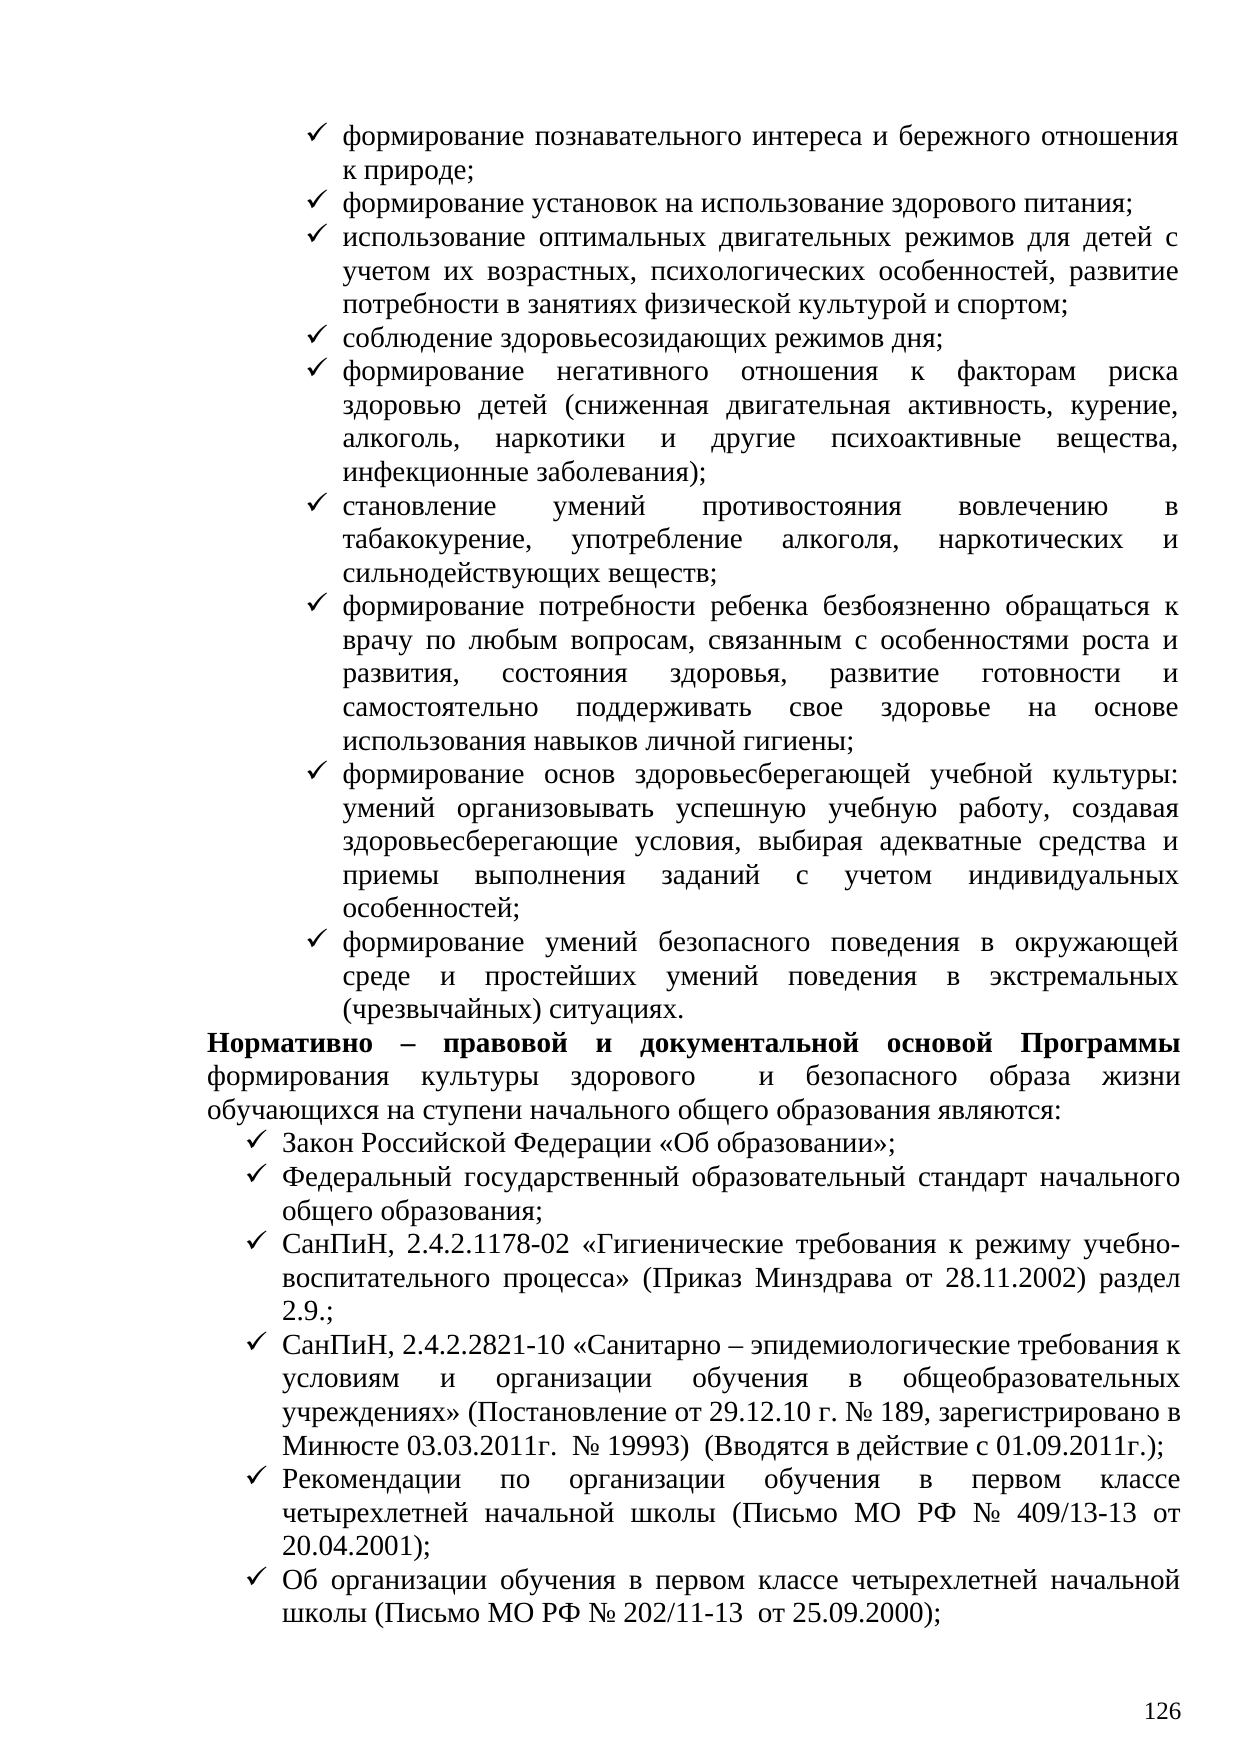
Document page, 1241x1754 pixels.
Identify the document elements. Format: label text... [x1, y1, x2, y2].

list Рекомендации по организации обучения в первом классе четырехлетней начальной школы (Письмо МО РФ № 409/13-13 от 20.04.2001); [244, 1461, 1181, 1562]
list формирование основ здоровьесберегающей учебной культуры: умений организовывать успешную учебную работу, создавая здоровьесберегающие условия, выбирая адекватные средства и приемы выполнения заданий с учетом индивидуальных особенностей; [305, 756, 1179, 924]
list формирование умений безопасного поведения в окружающей среде и простейших умений поведения в экстремальных (чрезвычайных) ситуациях. [305, 924, 1179, 1025]
list СанПиН, 2.4.2.2821-10 «Санитарно – эпидемиологические требования к условиям и организации обучения в общеобразовательных учреждениях» (Постановление от 29.12.10 г. № 189, зарегистрировано в Минюсте 03.03.2011г. № 19993) (Вводятся в действие с 01.09.2011г.); [244, 1327, 1181, 1461]
list формирование познавательного интереса и бережного отношения к природе; [305, 118, 1179, 185]
list соблюдение здоровьесозидающих режимов дня; [305, 320, 1179, 353]
list Закон Российской Федерации «Об образовании»; [244, 1125, 1181, 1159]
list Об организации обучения в первом классе четырехлетней начальной школы (Письмо МО РФ № 202/11-13 от 25.09.2000); [244, 1562, 1181, 1629]
text Нормативно – правовой и документальной основой Программы формирования культуры здорового и безопасного образа жизни обучающихся на ступени начального общего образования являются: [207, 1025, 1181, 1125]
list формирование потребности ребенка безбоязненно обращаться к врачу по любым вопросам, связанным с особенностями роста и развития, состояния здоровья, развитие готовности и самостоятельно поддерживать свое здоровье на основе использования навыков личной гигиены; [305, 588, 1179, 756]
list становление умений противостояния вовлечению в табакокурение, употребление алкоголя, наркотических и сильнодействующих веществ; [305, 488, 1179, 588]
list формирование установок на использование здорового питания; [305, 185, 1179, 219]
list формирование негативного отношения к факторам риска здоровью детей (сниженная двигательная активность, курение, алкоголь, наркотики и другие психоактивные вещества, инфекционные заболевания); [305, 353, 1179, 488]
list использование оптимальных двигательных режимов для детей с учетом их возрастных, психологических особенностей, развитие потребности в занятиях физической культурой и спортом; [305, 219, 1179, 320]
list СанПиН, 2.4.2.1178-02 «Гигиенические требования к режиму учебно-воспитательного процесса» (Приказ Минздрава от 28.11.2002) раздел 2.9.; [244, 1226, 1181, 1327]
list Федеральный государственный образовательный стандарт начального общего образования; [244, 1159, 1181, 1226]
